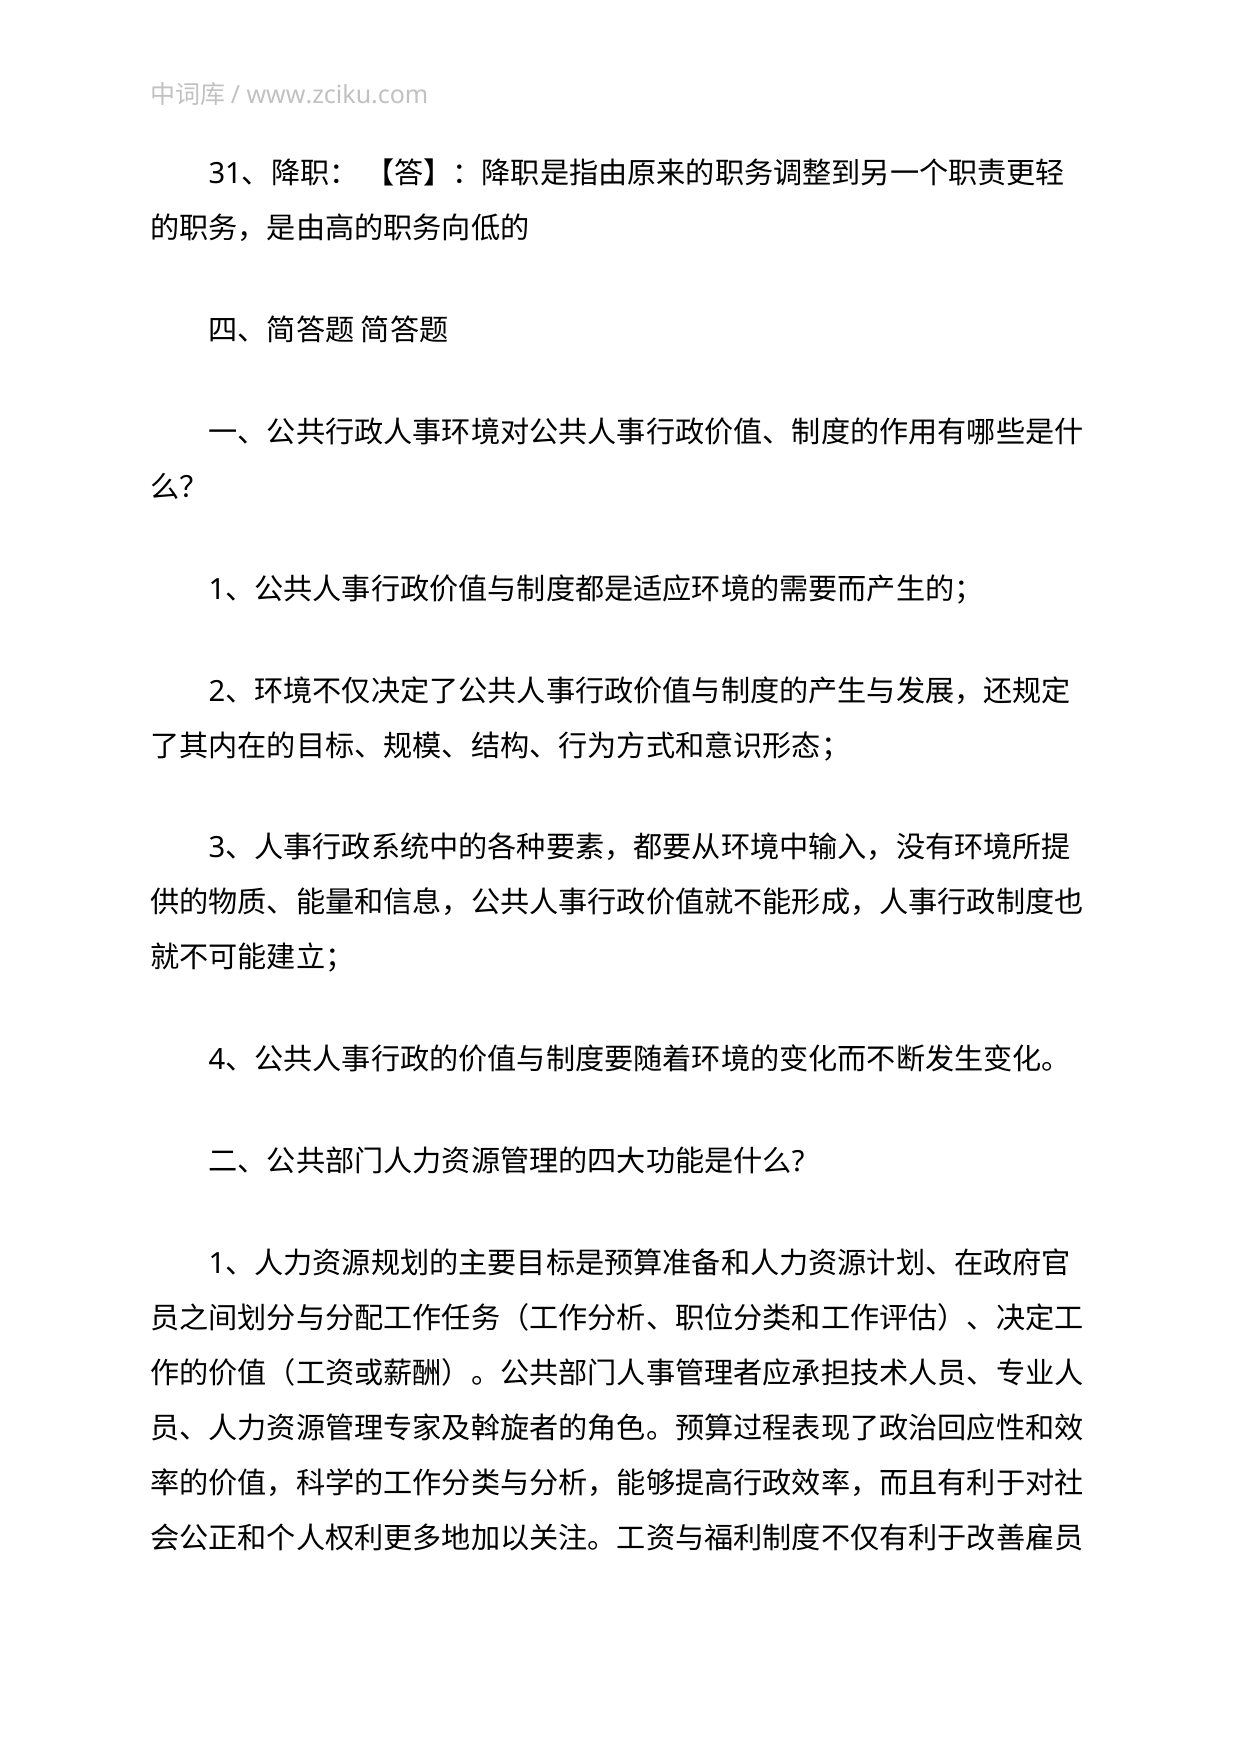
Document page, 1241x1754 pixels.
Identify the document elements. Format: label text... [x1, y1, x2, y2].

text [150, 1239, 1090, 1556]
text 1、公共人事行政价值与制度都是适应环境的需要而产生的； [150, 565, 1090, 608]
text 3、人事行政系统中的各种要素，都要从环境中输入，没有环境所提供的物质、能量和信息，公共人事行政价值就不能形成，人事行政制度也就不可能建立； [150, 824, 1090, 976]
text 二、公共部门人力资源管理的四大功能是什么? [150, 1138, 1090, 1180]
text 2、环境不仅决定了公共人事行政价值与制度的产生与发展，还规定了其内在的目标、规模、结构、行为方式和意识形态； [150, 667, 1090, 764]
text 四、简答题 简答题 [150, 307, 1090, 349]
text 4、公共人事行政的价值与制度要随着环境的变化而不断发生变化。 [150, 1036, 1090, 1078]
text 31、降职： 【答】：降职是指由原来的职务调整到另一个职责更轻的职务，是由高的职务向低的 [150, 150, 1090, 247]
text 一、公共行政人事环境对公共人事行政价值、制度的作用有哪些是什么？ [150, 408, 1090, 506]
